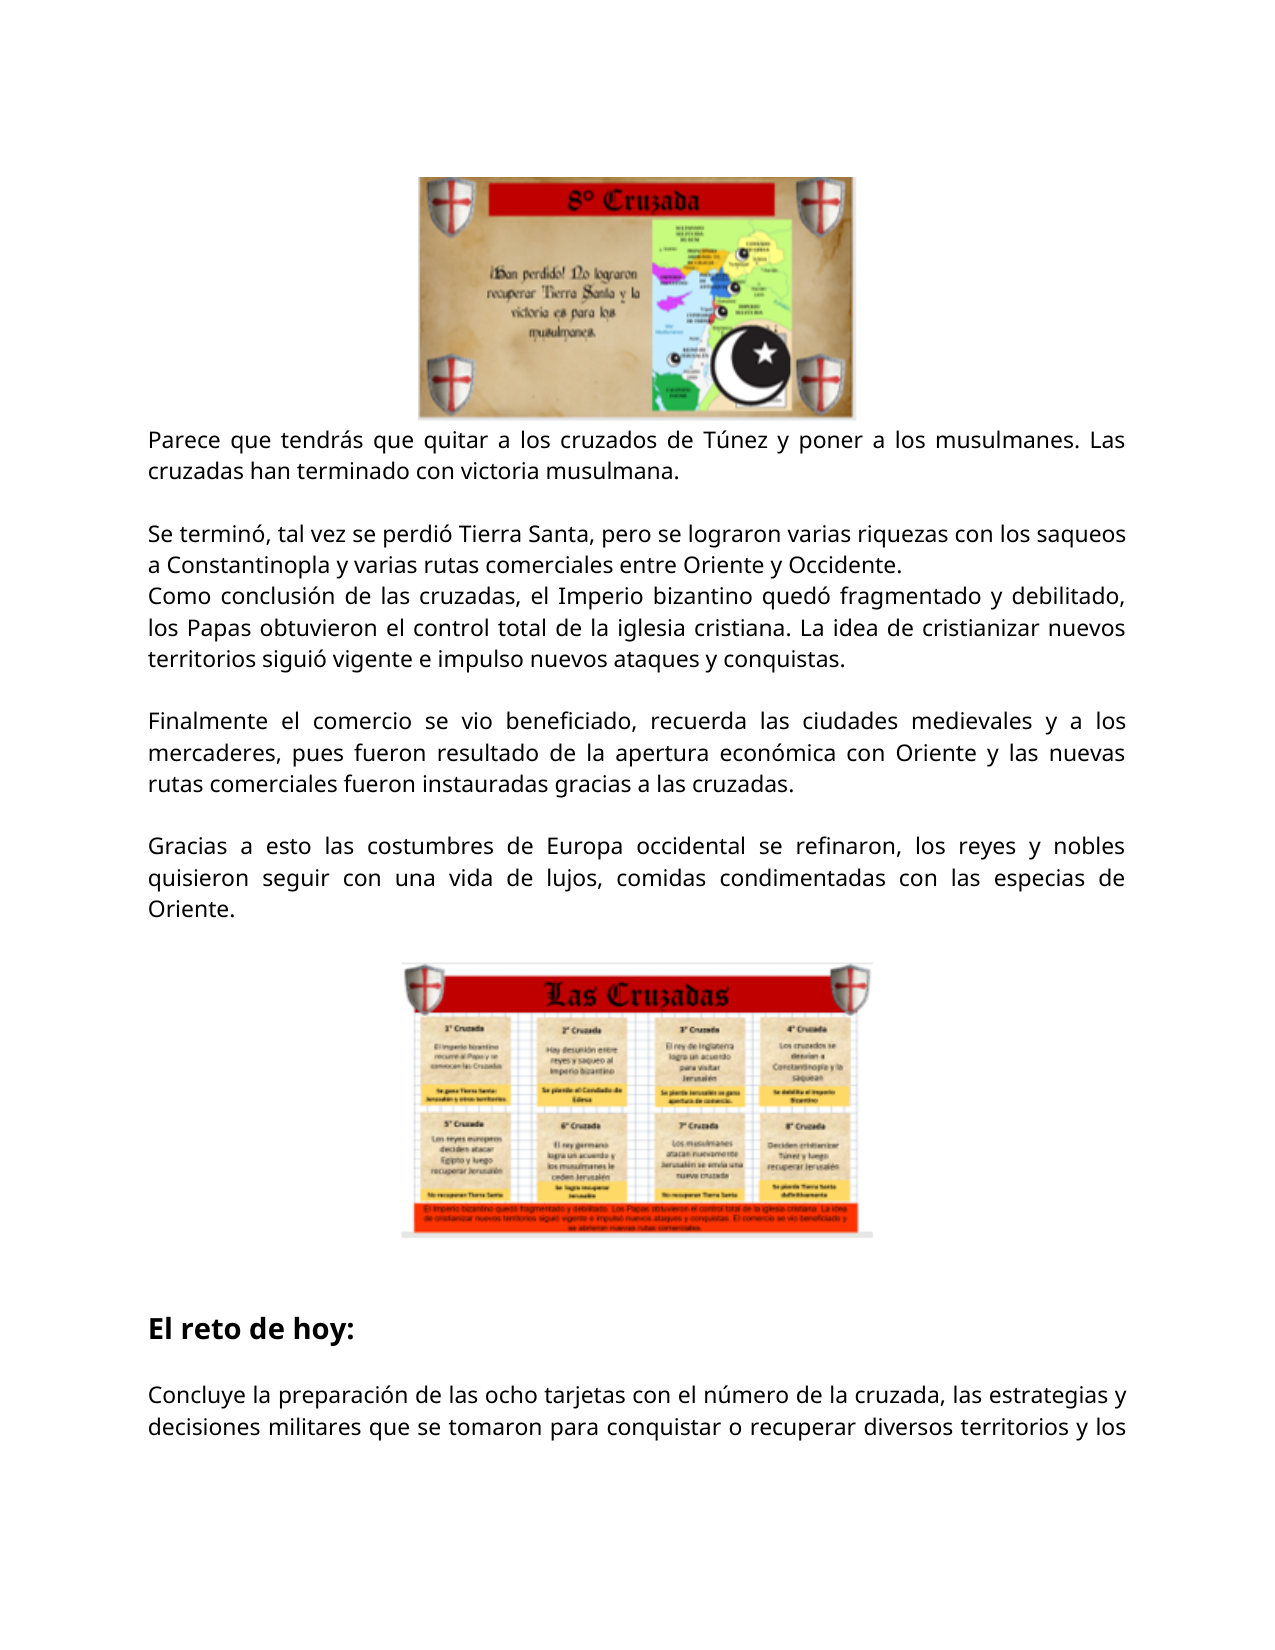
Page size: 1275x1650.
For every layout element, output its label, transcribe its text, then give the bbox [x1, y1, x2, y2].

text Parece que tendrás que quitar a los cruzados de Túnez y poner a los musulmanes. Las cruzadas han terminado con victoria musulmana. [148, 424, 1127, 487]
picture [394, 955, 881, 1246]
text Como conclusión de las cruzadas, el Imperio bizantino quedó fragmentado y debilitado, los Papas obtuvieron el control total de la iglesia cristiana. La idea de cristianizar nuevos territorios siguió vigente e impulso nuevos ataques y conquistas. [148, 580, 1127, 674]
text El reto de hoy: [148, 1308, 1127, 1348]
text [148, 1379, 1127, 1442]
text Finalmente el comercio se vio beneficiado, recuerda las ciudades medievales y a los mercaderes, pues fueron resultado de la apertura económica con Oriente y las nuevas rutas comerciales fueron instauradas gracias a las cruzadas. [148, 705, 1127, 799]
picture [417, 177, 858, 424]
text Gracias a esto las costumbres de Europa occidental se refinaron, los reyes y nobles quisieron seguir con una vida de lujos, comidas condimentadas con las especias de Oriente. [148, 830, 1127, 924]
text Se terminó, tal vez se perdió Tierra Santa, pero se lograron varias riquezas con los saqueos a Constantinopla y varias rutas comerciales entre Oriente y Occidente. [148, 518, 1127, 580]
